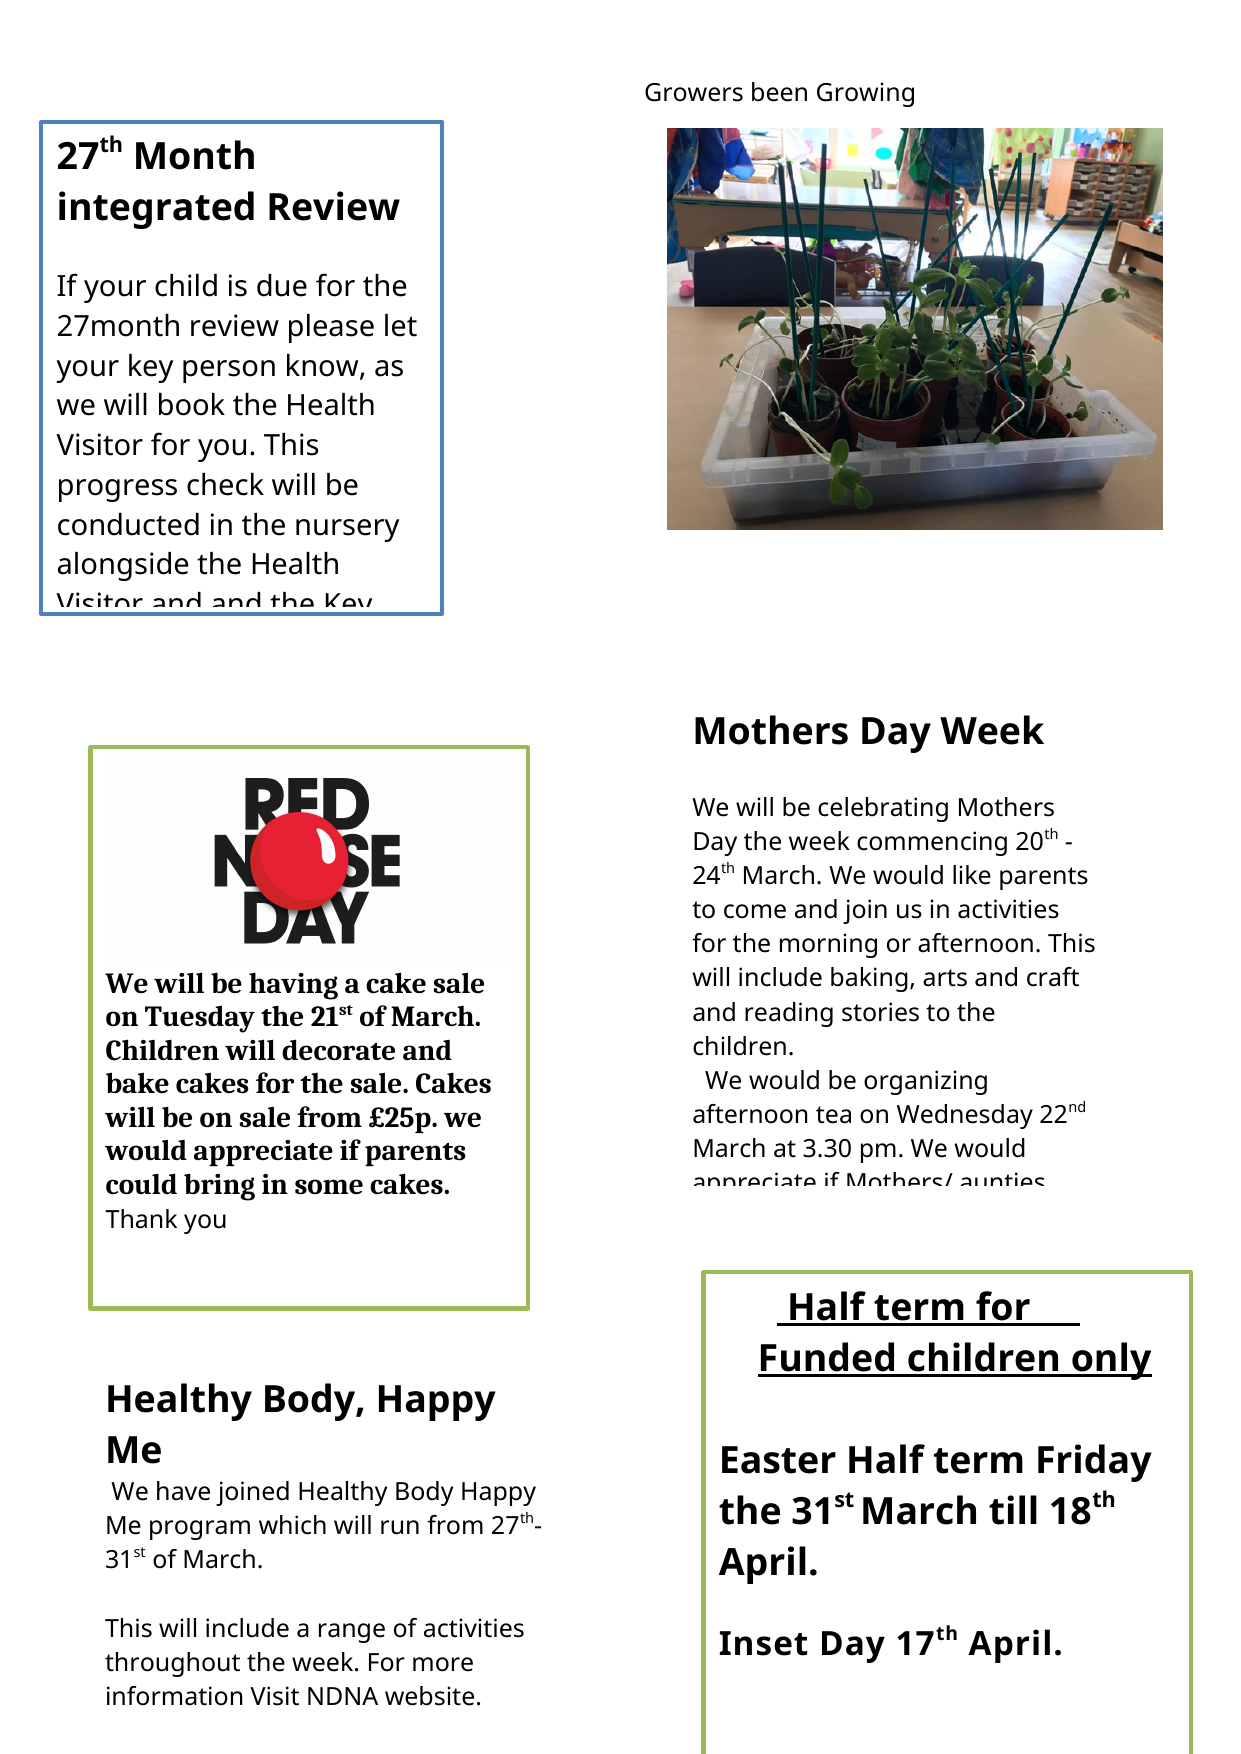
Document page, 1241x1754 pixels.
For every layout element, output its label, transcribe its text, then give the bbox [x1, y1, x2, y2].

text Growers been Growing [112, 75, 1128, 109]
picture [105, 755, 509, 967]
picture [667, 128, 1163, 530]
